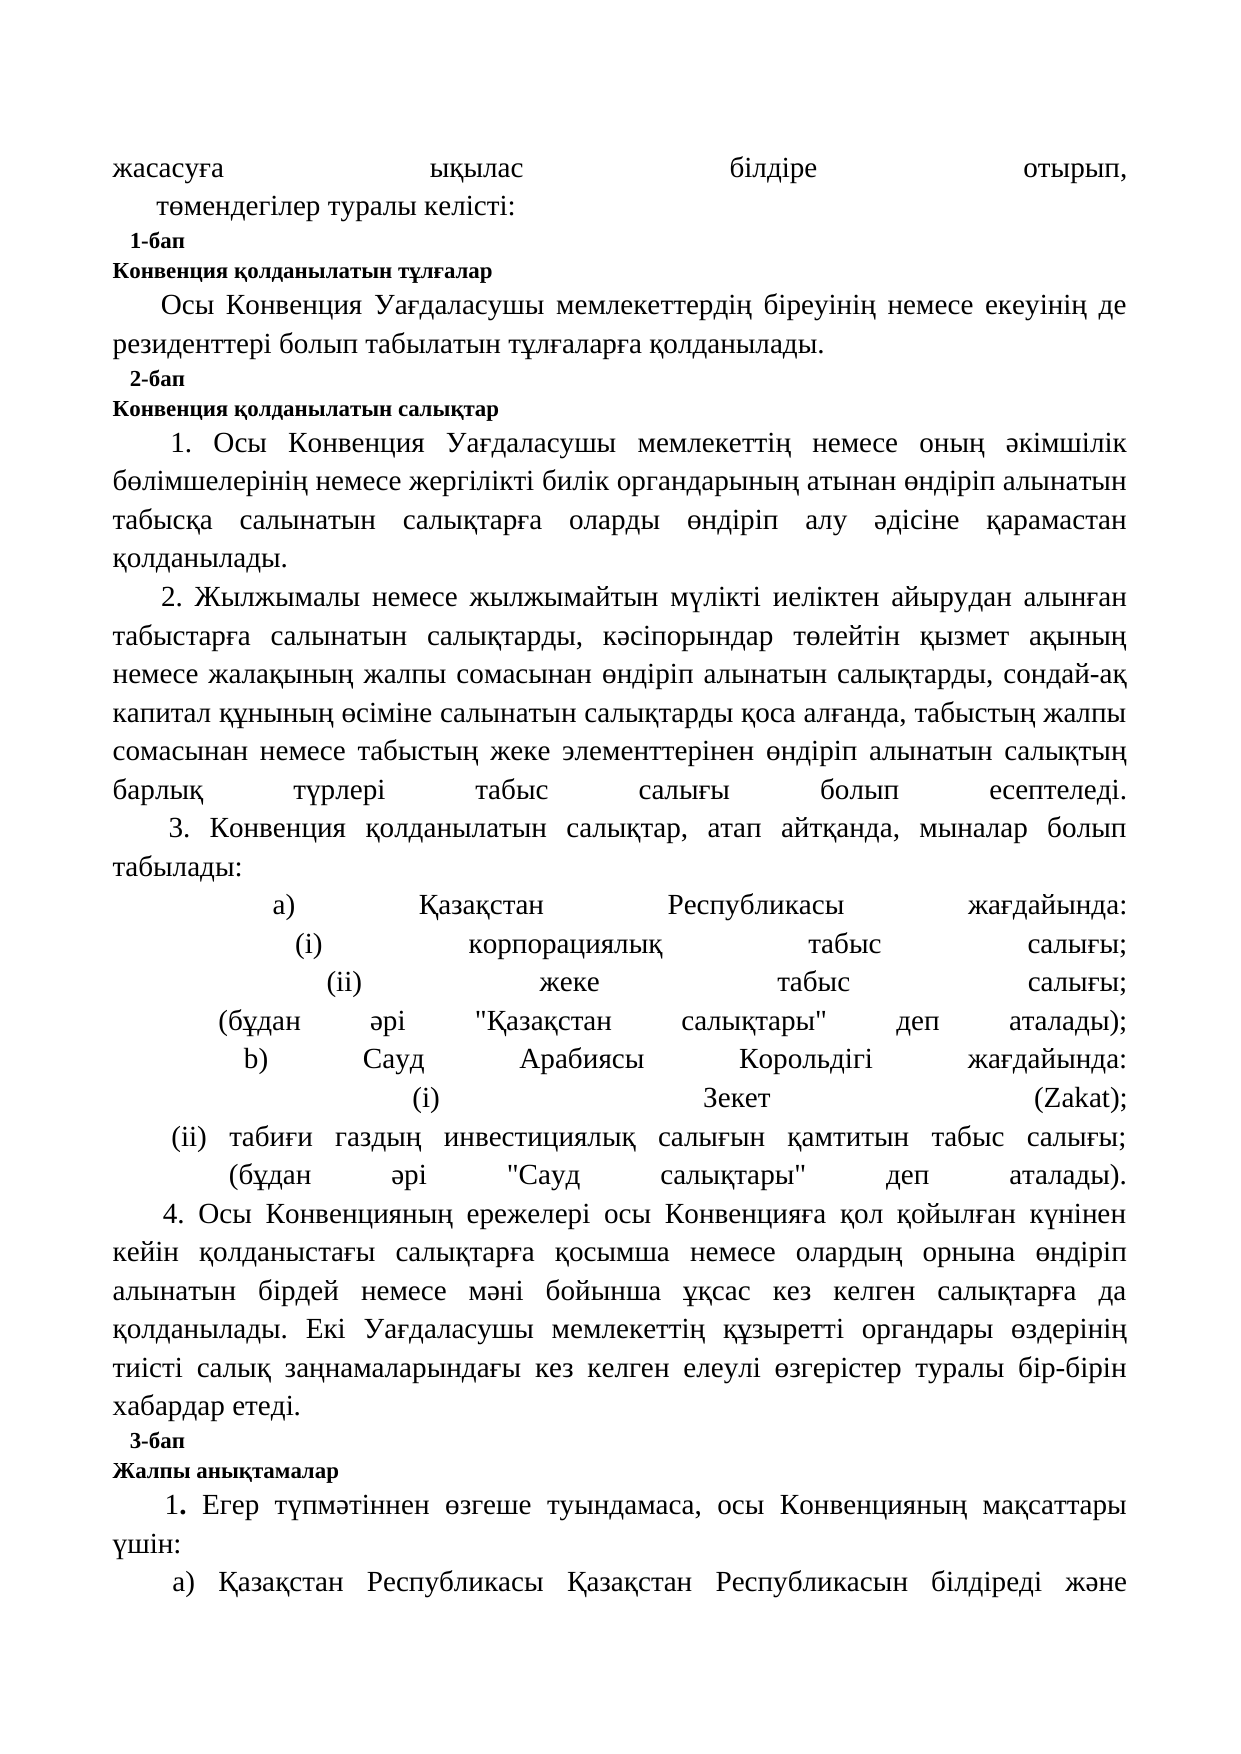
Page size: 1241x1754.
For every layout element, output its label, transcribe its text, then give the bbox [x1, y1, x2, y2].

text 2-бап Конвенция қолданылатын салықтар [112, 364, 1128, 421]
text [112, 150, 1128, 222]
text 1. Осы Конвенция Уағдаласушы мемлекеттің немесе оның әкімшілік бөлімшелерінің немесе жергілікті билік органдарының атынан өндіріп алынатын табысқа салынатын салықтарға оларды өндіріп алу әдісіне қарамастан қолданылады. 2. Жылжымалы немесе жылжымайтын мүлікті иеліктен айырудан алынған табыстарға салынатын салықтарды, кәсіпорындар төлейтін қызмет ақының немесе жалақының жалпы сомасынан өндіріп алынатын салықтарды, сондай-ақ капитал құнының өсіміне салынатын салықтарды қоса алғанда, табыстың жалпы сомасынан немесе табыстың жеке элементтерінен өндіріп алынатын салықтың барлық түрлері табыс салығы болып есептеледі. 3. Конвенция қолданылатын салықтар, атап айтқанда, мыналар болып табылады: а) Қазақстан Республикасы жағдайында: (і) корпорациялық табыс салығы; (іі) жеке табыс салығы; (бұдан әрі "Қазақстан салықтары" деп аталады); b) Сауд Арабиясы Корольдігі жағдайында: (і) Зекет (Zаkаt); (іі) табиғи газдың инвестициялық салығын қамтитын табыс салығы; (бұдан әрі "Сауд салықтары" деп аталады). 4. Осы Конвенцияның ережелері осы Конвенцияға қол қойылған күнінен кейін қолданыстағы салықтарға қосымша немесе олардың орнына өндіріп алынатын бірдей немесе мәні бойынша ұқсас кез келген салықтарға да қолданылады. Екі Уағдаласушы мемлекеттің құзыретті органдары өздерінің тиісті салық заңнамаларындағы кез келген елеулі өзгерістер туралы бір-бірін хабардар етеді. [112, 425, 1128, 1422]
text 3-бап Жалпы анықтамалар [112, 1427, 1128, 1484]
text 1-бап Конвенция қолданылатын тұлғалар [112, 227, 1128, 284]
text Осы Конвенция Уағдаласушы мемлекеттердің біреуінің немесе екеуінің де резиденттері болып табылатын тұлғаларға қолданылады. [112, 287, 1128, 359]
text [112, 1487, 1128, 1598]
